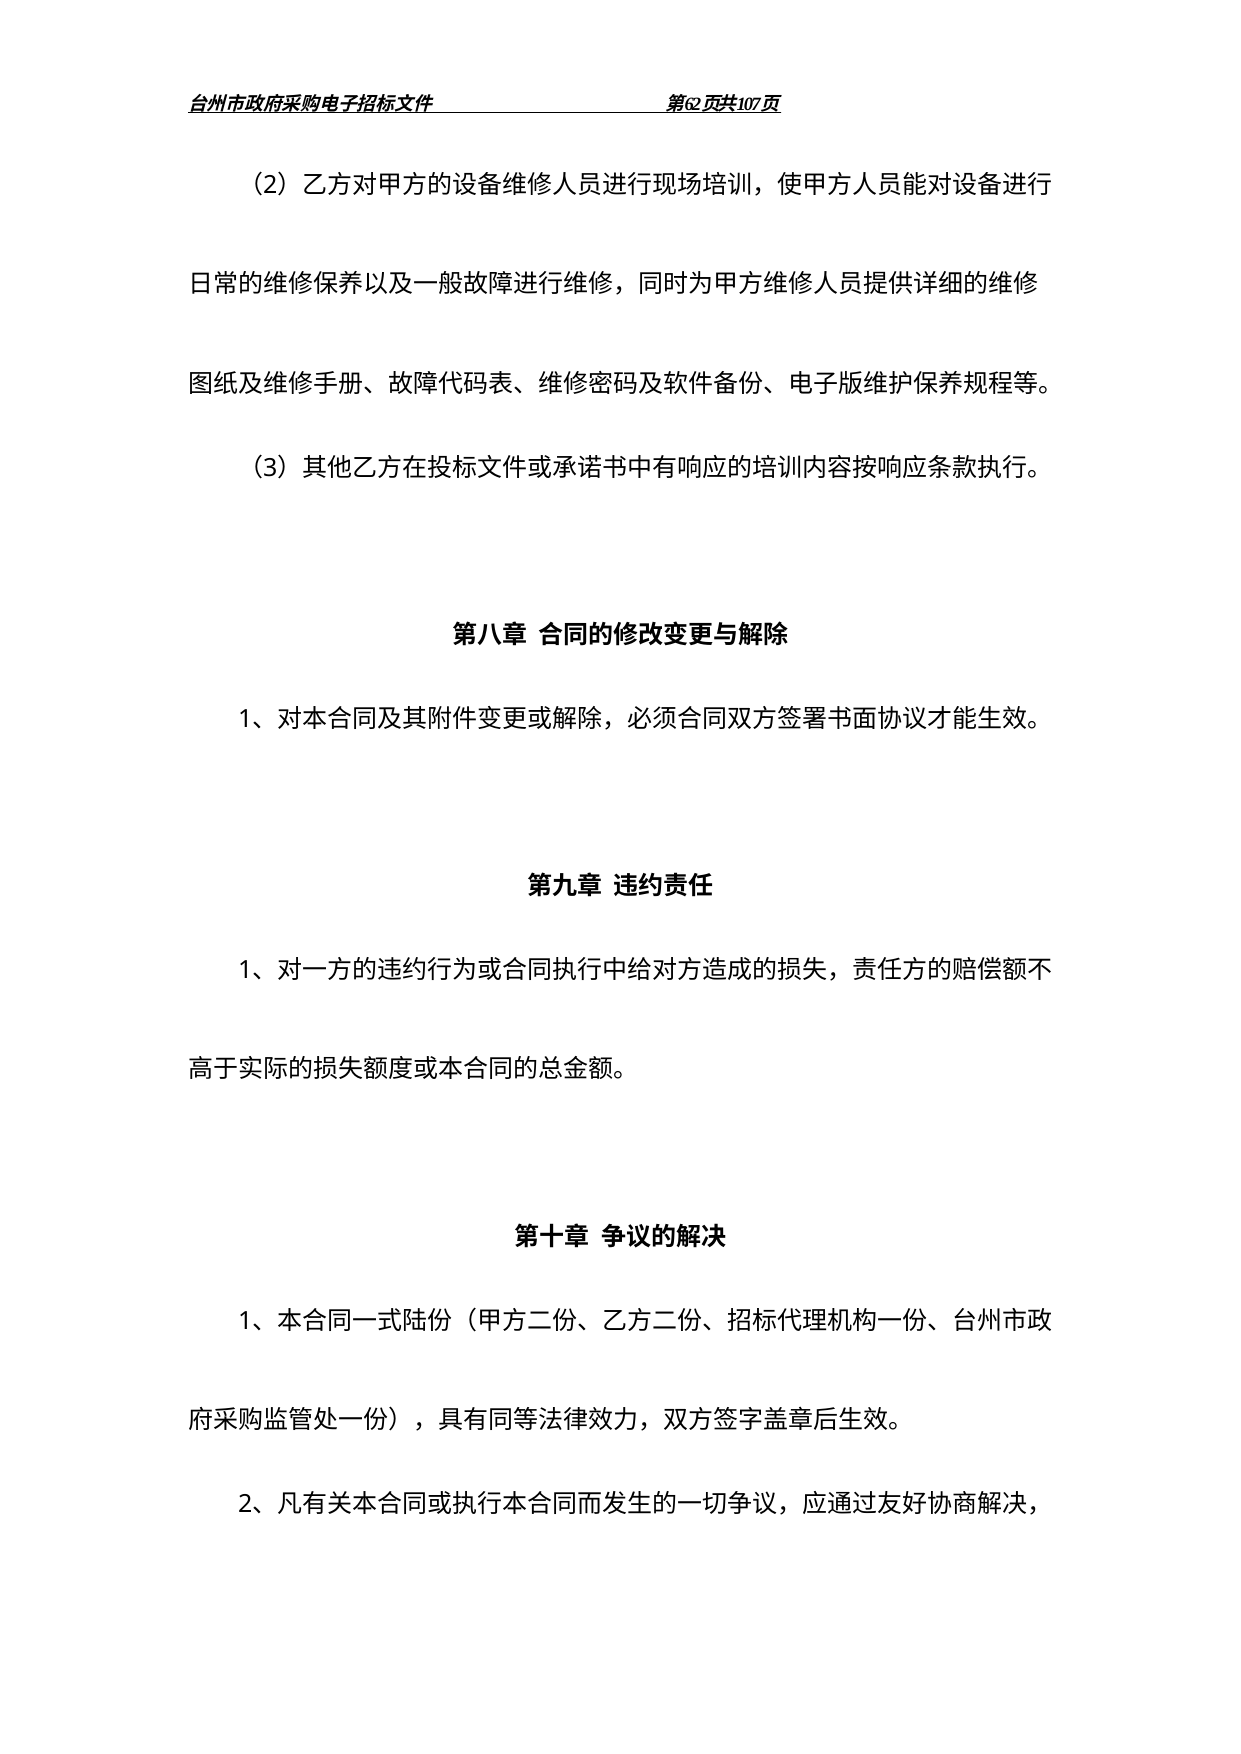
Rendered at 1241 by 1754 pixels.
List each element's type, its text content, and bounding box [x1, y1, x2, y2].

text 第九章 违约责任 [188, 851, 1052, 917]
text （2）乙方对甲方的设备维修人员进行现场培训，使甲方人员能对设备进行日常的维修保养以及一般故障进行维修，同时为甲方维修人员提供详细的维修图纸及维修手册、故障代码表、维修密码及软件备份、电子版维护保养规程等。 [188, 150, 1052, 414]
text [188, 1469, 1052, 1535]
text 第八章 合同的修改变更与解除 [188, 599, 1052, 666]
text 1、对本合同及其附件变更或解除，必须合同双方签署书面协议才能生效。 [188, 684, 1052, 750]
text （3）其他乙方在投标文件或承诺书中有响应的培训内容按响应条款执行。 [188, 432, 1052, 498]
text 1、本合同一式陆份（甲方二份、乙方二份、招标代理机构一份、台州市政府采购监管处一份），具有同等法律效力，双方签字盖章后生效。 [188, 1285, 1052, 1451]
text 1、对一方的违约行为或合同执行中给对方造成的损失，责任方的赔偿额不高于实际的损失额度或本合同的总金额。 [188, 935, 1052, 1100]
text 第十章 争议的解决 [188, 1201, 1052, 1267]
